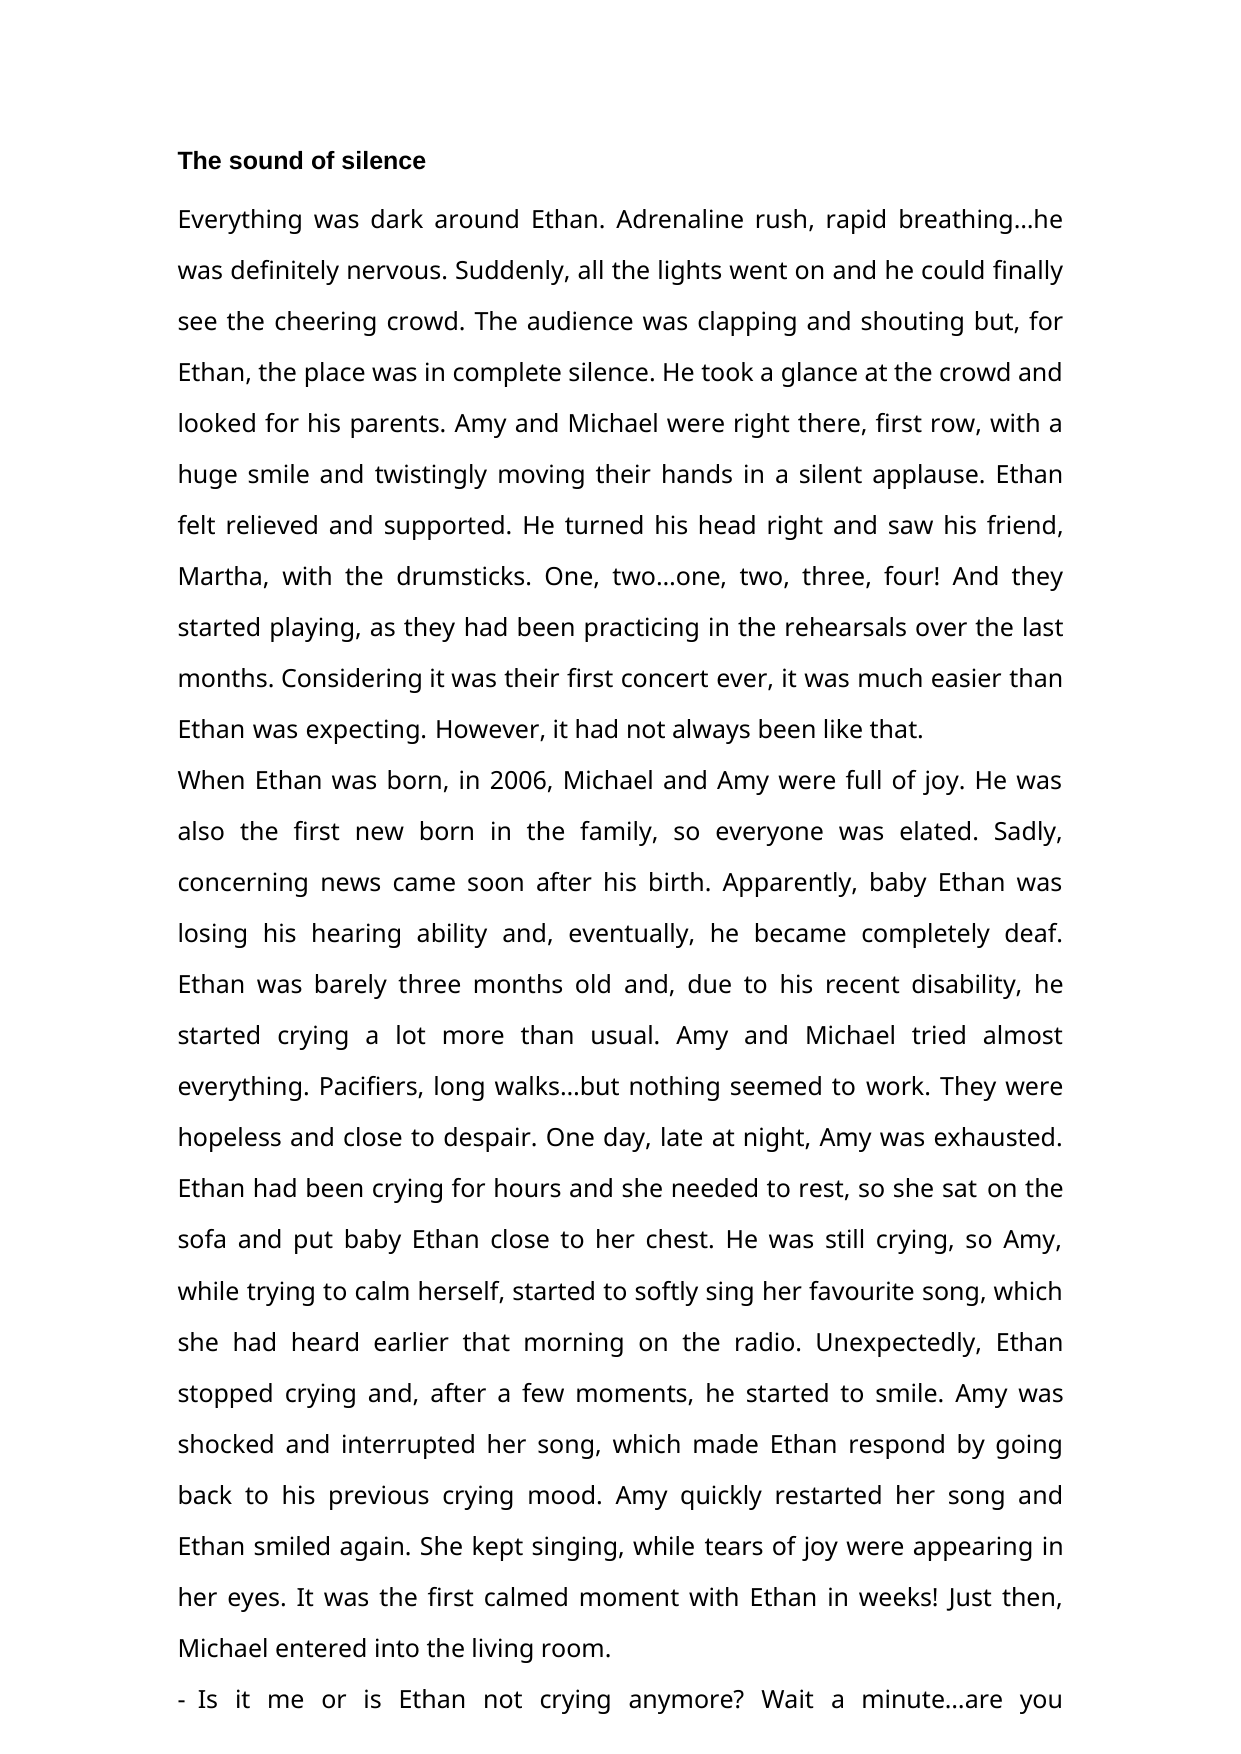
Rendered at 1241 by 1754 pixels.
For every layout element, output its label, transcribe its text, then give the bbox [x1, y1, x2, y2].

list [177, 1682, 1064, 1716]
text When Ethan was born, in 2006, Michael and Amy were full of joy. He was also the first new born in the family, so everyone was elated. Sadly, concerning news came soon after his birth. Apparently, baby Ethan was losing his hearing ability and, eventually, he became completely deaf. Ethan was barely three months old and, due to his recent disability, he started crying a lot more than usual. Amy and Michael tried almost everything. Pacifiers, long walks…but nothing seemed to work. They were hopeless and close to despair. One day, late at night, Amy was exhausted. Ethan had been crying for hours and she needed to rest, so she sat on the sofa and put baby Ethan close to her chest. He was still crying, so Amy, while trying to calm herself, started to softly sing her favourite song, which she had heard earlier that morning on the radio. Unexpectedly, Ethan stopped crying and, after a few moments, he started to smile. Amy was shocked and interrupted her song, which made Ethan respond by going back to his previous crying mood. Amy quickly restarted her song and Ethan smiled again. She kept singing, while tears of joy were appearing in her eyes. It was the first calmed moment with Ethan in weeks! Just then, Michael entered into the living room. [177, 763, 1064, 1664]
title The sound of silence [177, 146, 1076, 174]
text Everything was dark around Ethan. Adrenaline rush, rapid breathing…he was definitely nervous. Suddenly, all the lights went on and he could finally see the cheering crowd. The audience was clapping and shouting but, for Ethan, the place was in complete silence. He took a glance at the crowd and looked for his parents. Amy and Michael were right there, first row, with a huge smile and twistingly moving their hands in a silent applause. Ethan felt relieved and supported. He turned his head right and saw his friend, Martha, with the drumsticks. One, two…one, two, three, four! And they started playing, as they had been practicing in the rehearsals over the last months. Considering it was their first concert ever, it was much easier than Ethan was expecting. However, it had not always been like that. [177, 201, 1064, 746]
